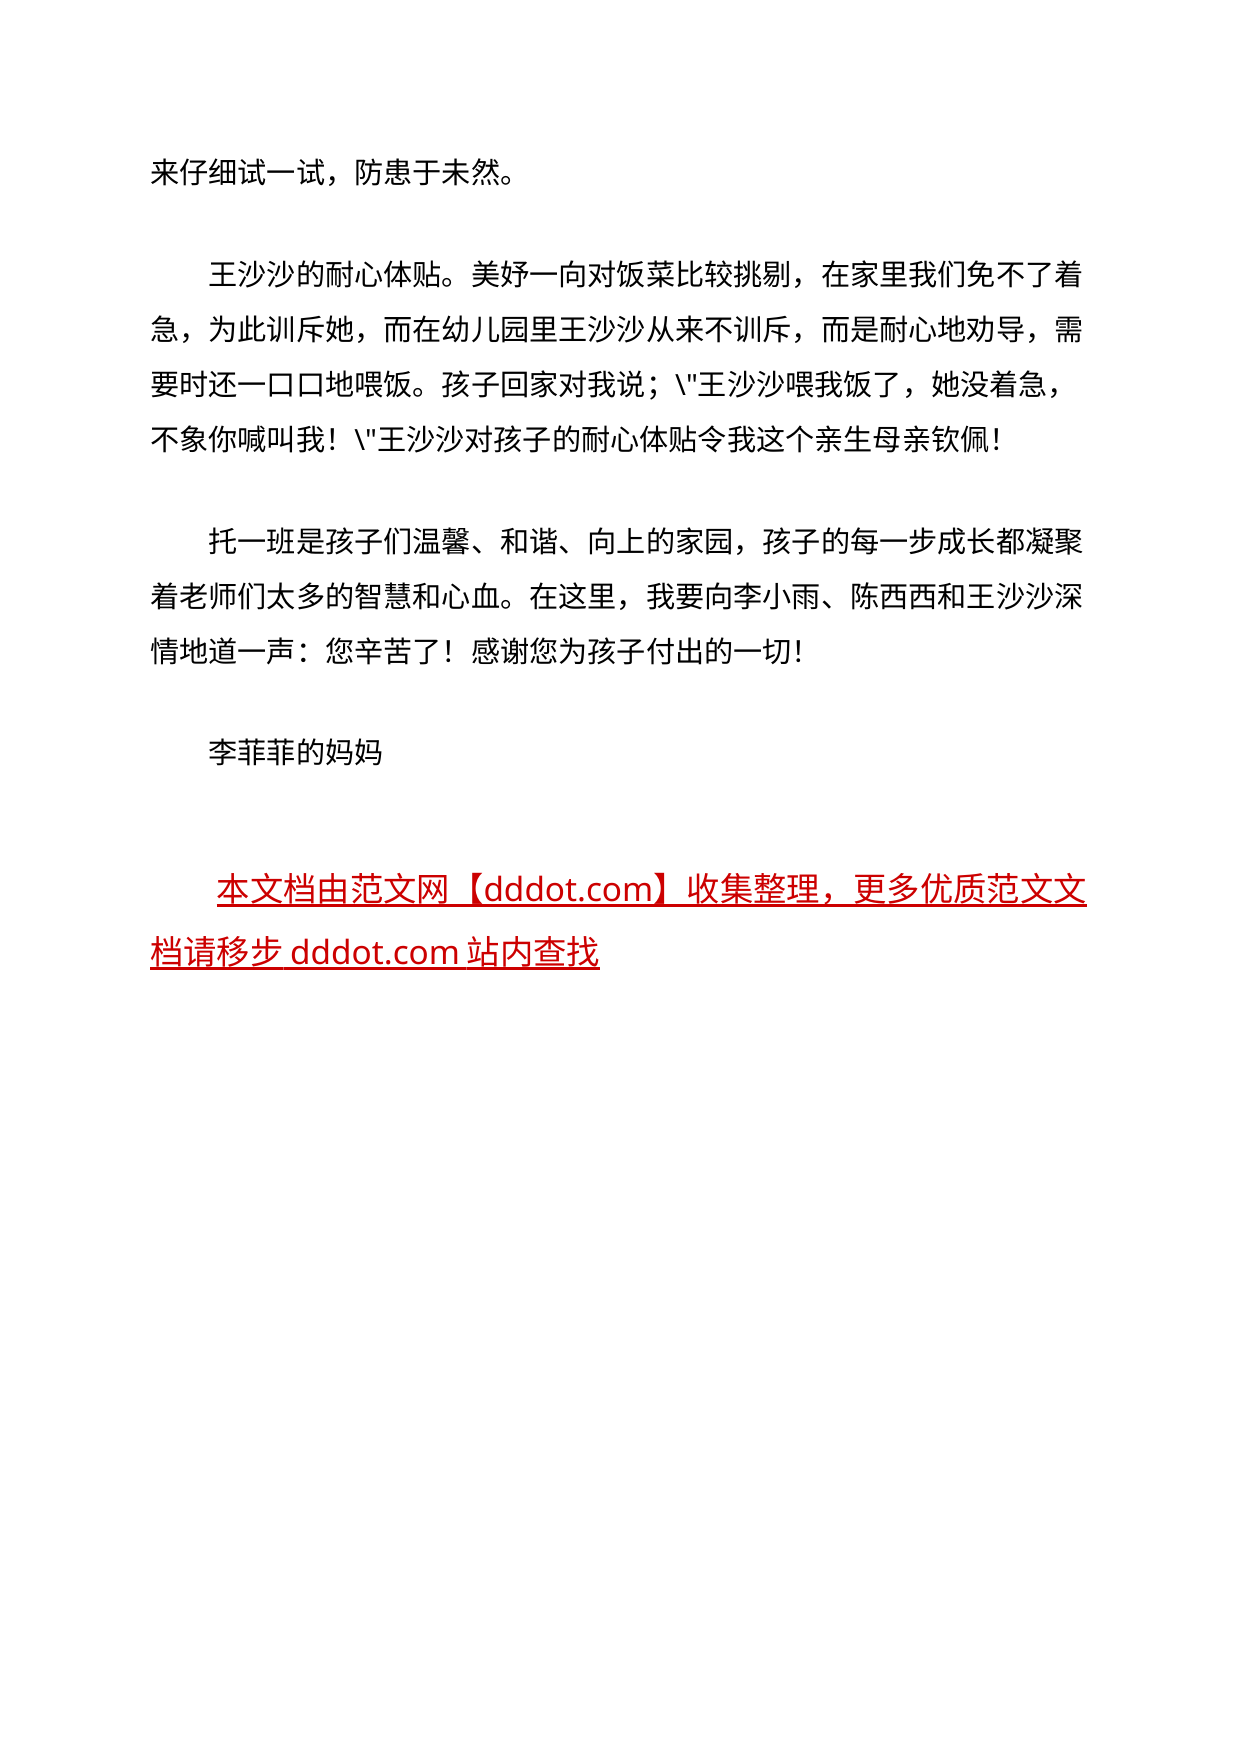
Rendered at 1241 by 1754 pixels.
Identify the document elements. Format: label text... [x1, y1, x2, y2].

text 本文档由范文网【dddot.com】收集整理，更多优质范文文档请移步dddot.com站内查找 [150, 863, 1090, 974]
text 托一班是孩子们温馨、和谐、向上的家园，孩子的每一步成长都凝聚着老师们太多的智慧和心血。在这里，我要向李小雨、陈西西和王沙沙深情地道一声：您辛苦了！感谢您为孩子付出的一切！ [150, 518, 1090, 671]
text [150, 150, 1090, 192]
text 李菲菲的妈妈 [150, 730, 1090, 772]
text 王沙沙的耐心体贴。美妤一向对饭菜比较挑剔，在家里我们免不了着急，为此训斥她，而在幼儿园里王沙沙从来不训斥，而是耐心地劝导，需要时还一口口地喂饭。孩子回家对我说；\"王沙沙喂我饭了，她没着急，不象你喊叫我！\"王沙沙对孩子的耐心体贴令我这个亲生母亲钦佩！ [150, 252, 1090, 459]
